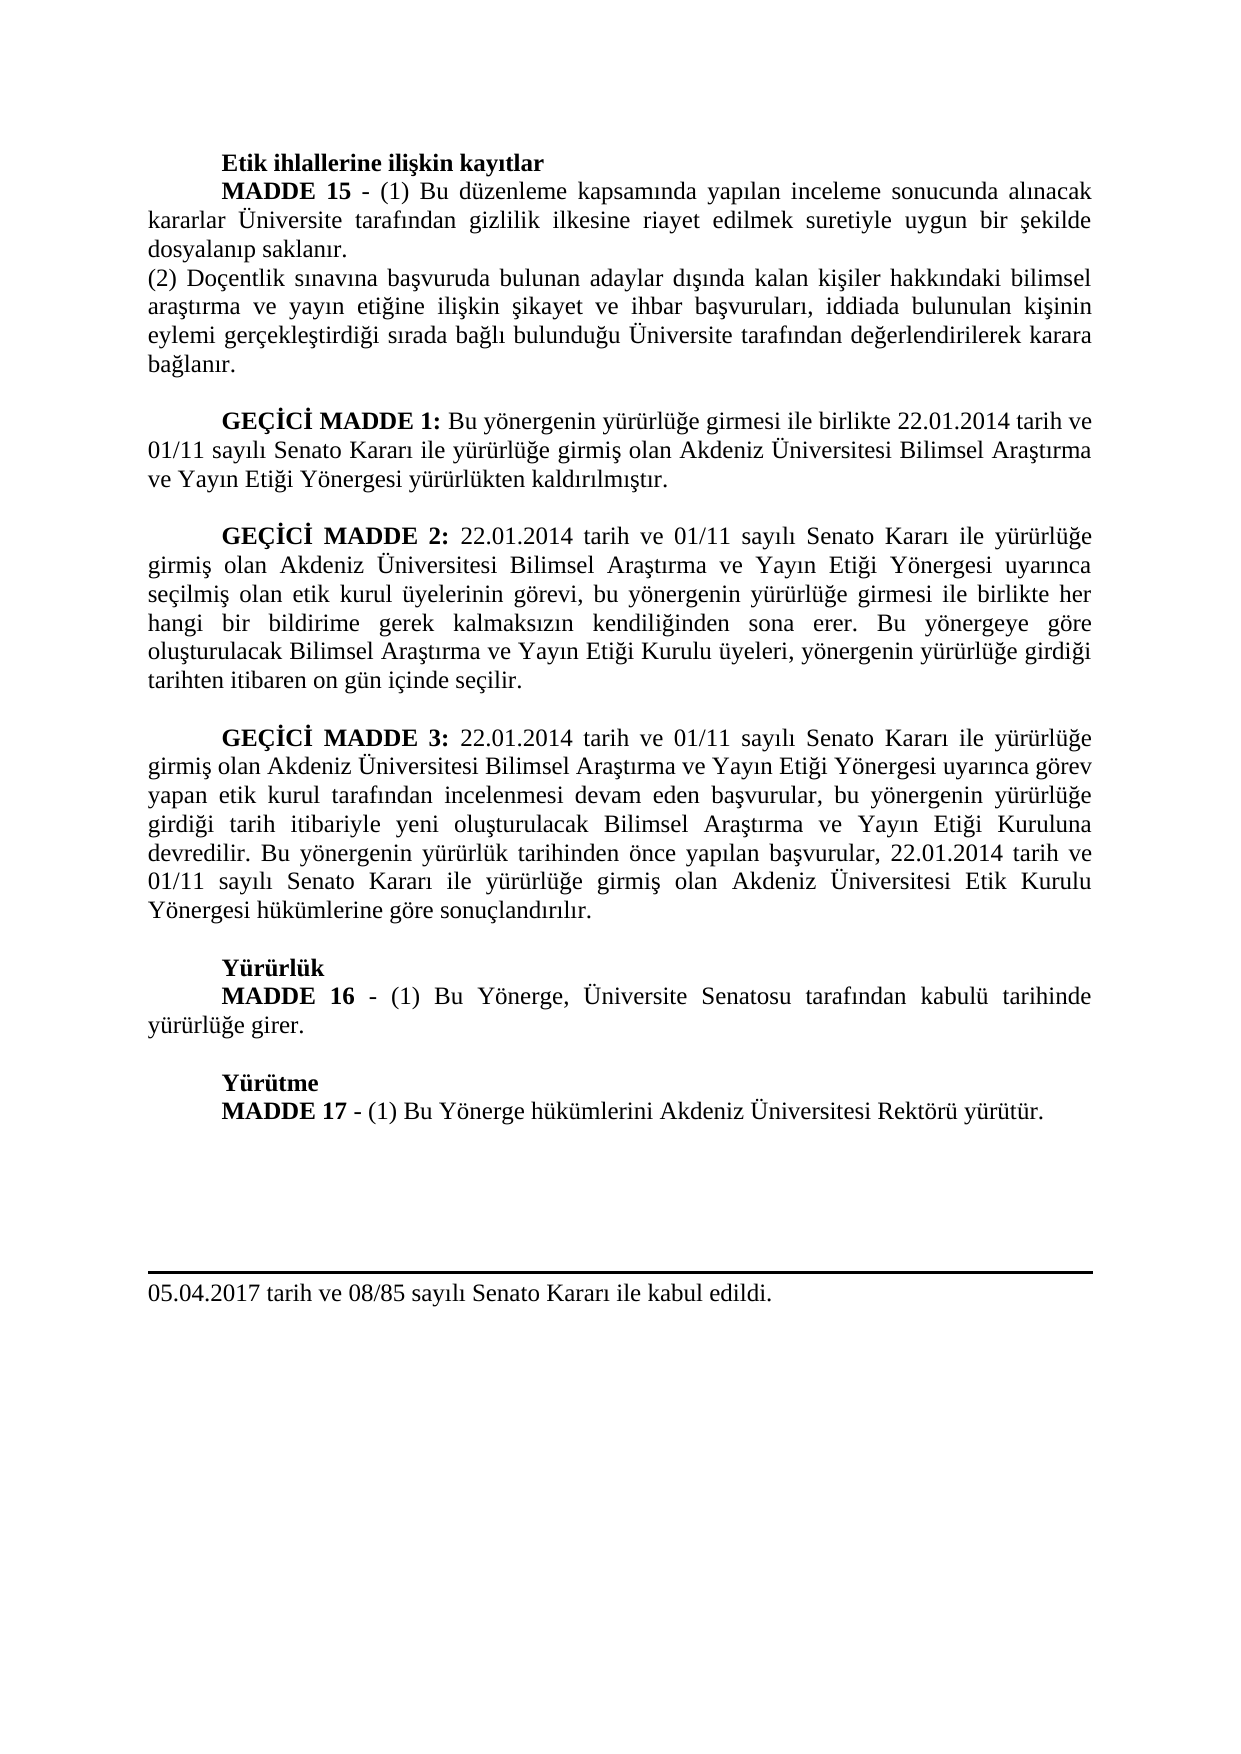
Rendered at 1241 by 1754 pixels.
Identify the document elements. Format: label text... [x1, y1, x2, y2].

text MADDE 15 - (1) Bu düzenleme kapsamında yapılan inceleme sonucunda alınacak kararlar Üniversite tarafından gizlilik ilkesine riayet edilmek suretiyle uygun bir şekilde dosyalanıp saklanır. [148, 176, 1093, 263]
text (2) Doçentlik sınavına başvuruda bulunan adaylar dışında kalan kişiler hakkındaki bilimsel araştırma ve yayın etiğine ilişkin şikayet ve ihbar başvuruları, iddiada bulunulan kişinin eylemi gerçekleştirdiği sırada bağlı bulunduğu Üniversite tarafından değerlendirilerek karara bağlanır. [148, 263, 1093, 378]
text Yürütme [148, 1068, 1093, 1096]
text MADDE 16 - (1) Bu Yönerge, Üniversite Senatosu tarafından kabulü tarihinde yürürlüğe girer. [148, 981, 1093, 1039]
text Yürürlük [148, 953, 1093, 981]
text MADDE 17 - (1) Bu Yönerge hükümlerini Akdeniz Üniversitesi Rektörü yürütür. [148, 1096, 1093, 1125]
text GEÇİCİ MADDE 2: 22.01.2014 tarih ve 01/11 sayılı Senato Kararı ile yürürlüğe girmiş olan Akdeniz Üniversitesi Bilimsel Araştırma ve Yayın Etiği Yönergesi uyarınca seçilmiş olan etik kurul üyelerinin görevi, bu yönergenin yürürlüğe girmesi ile birlikte her hangi bir bildirime gerek kalmaksızın kendiliğinden sona erer. Bu yönergeye göre oluşturulacak Bilimsel Araştırma ve Yayın Etiği Kurulu üyeleri, yönergenin yürürlüğe girdiği tarihten itibaren on gün içinde seçilir. [148, 521, 1093, 694]
text 05.04.2017 tarih ve 08/85 sayılı Senato Kararı ile kabul edildi. [148, 1278, 1093, 1307]
text Etik ihlallerine ilişkin kayıtlar [148, 148, 1093, 176]
text GEÇİCİ MADDE 3: 22.01.2014 tarih ve 01/11 sayılı Senato Kararı ile yürürlüğe girmiş olan Akdeniz Üniversitesi Bilimsel Araştırma ve Yayın Etiği Yönergesi uyarınca görev yapan etik kurul tarafından incelenmesi devam eden başvurular, bu yönergenin yürürlüğe girdiği tarih itibariyle yeni oluşturulacak Bilimsel Araştırma ve Yayın Etiği Kuruluna devredilir. Bu yönergenin yürürlük tarihinden önce yapılan başvurular, 22.01.2014 tarih ve 01/11 sayılı Senato Kararı ile yürürlüğe girmiş olan Akdeniz Üniversitesi Etik Kurulu Yönergesi hükümlerine göre sonuçlandırılır. [148, 723, 1093, 924]
text GEÇİCİ MADDE 1: Bu yönergenin yürürlüğe girmesi ile birlikte 22.01.2014 tarih ve 01/11 sayılı Senato Kararı ile yürürlüğe girmiş olan Akdeniz Üniversitesi Bilimsel Araştırma ve Yayın Etiği Yönergesi yürürlükten kaldırılmıştır. [148, 406, 1093, 493]
